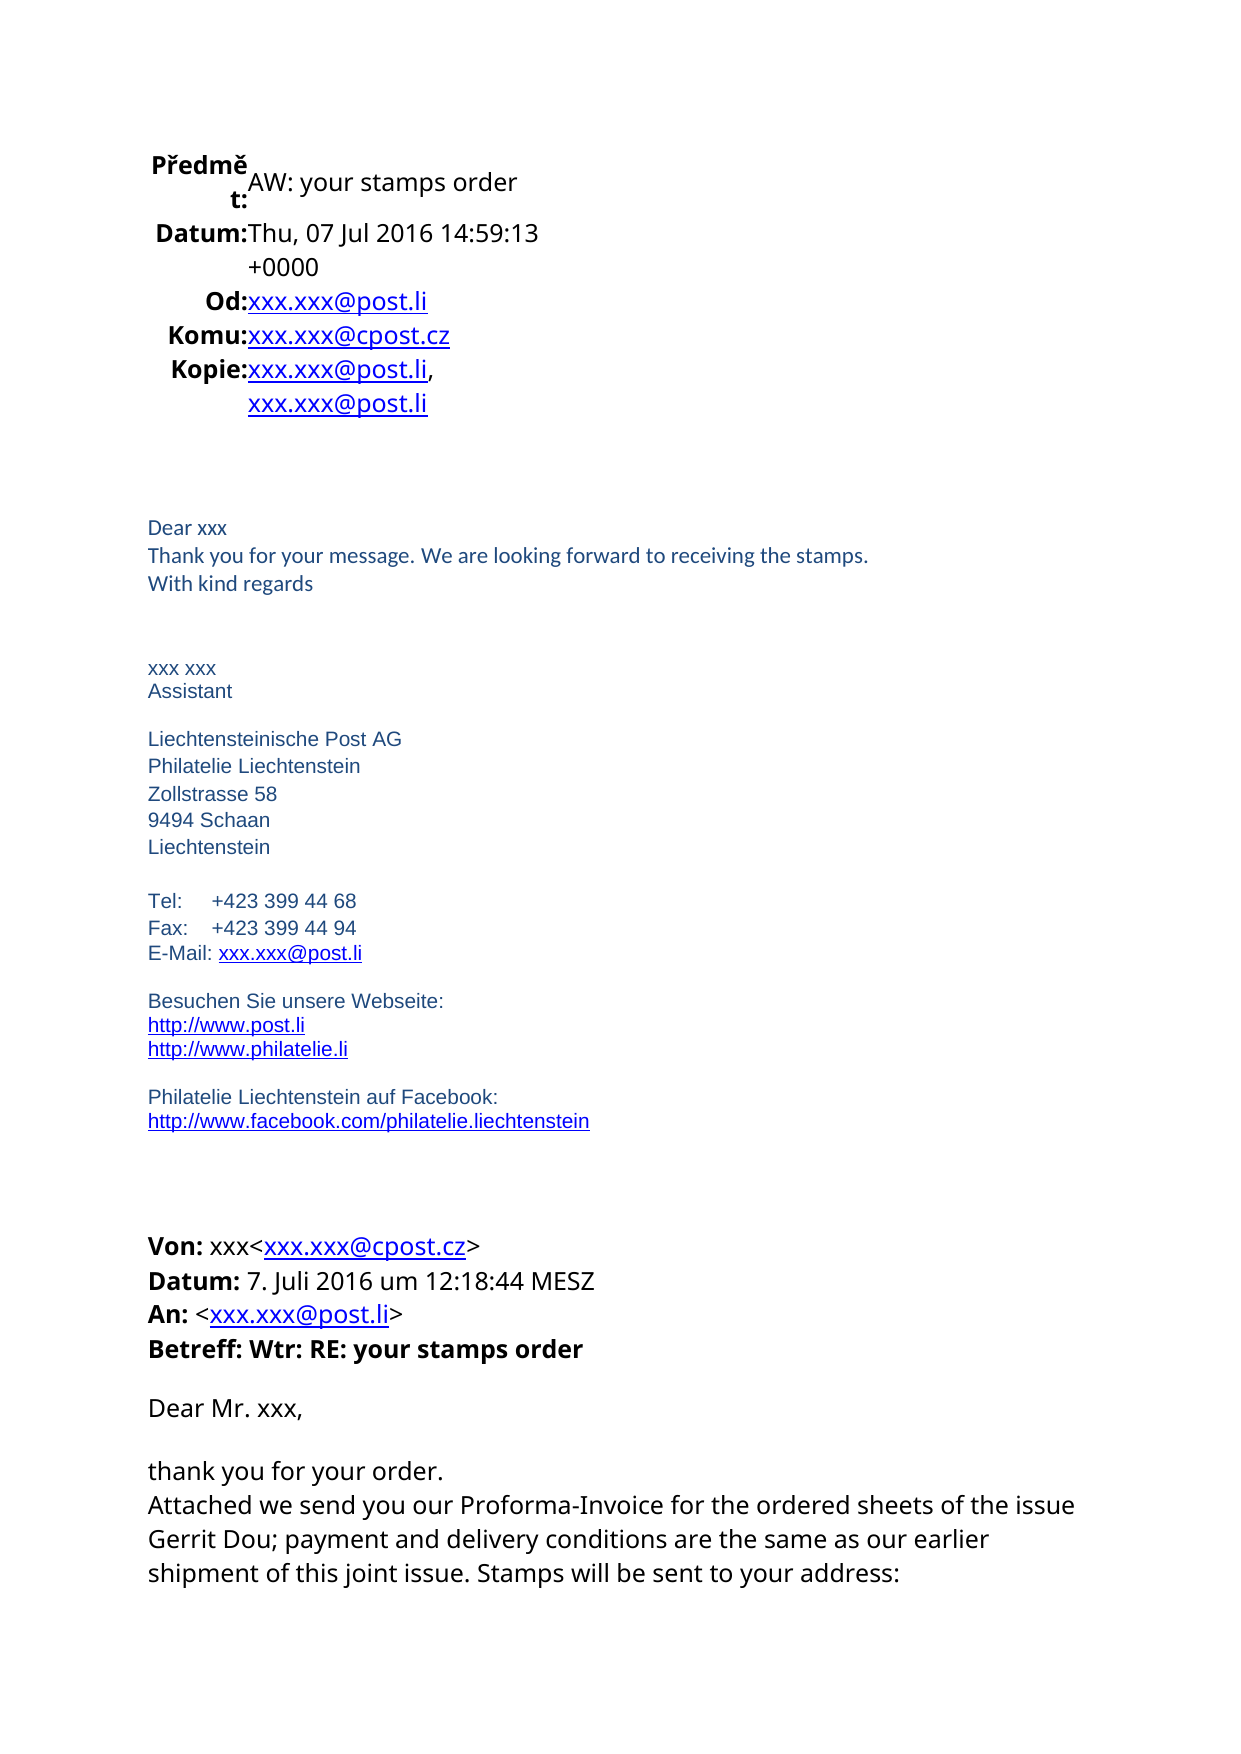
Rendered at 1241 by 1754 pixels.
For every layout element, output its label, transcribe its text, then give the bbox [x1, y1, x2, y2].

table_cell Kopie: [148, 352, 248, 420]
table_header AW: your stamps order [248, 148, 592, 216]
text Assistant [148, 679, 1093, 703]
text Tel: +423 399 44 68 Fax: +423 399 44 94 E-Mail: xxx.xxx@post.li [148, 889, 1093, 965]
text Thank you for your message. We are looking forward to receiving the stamps. [148, 541, 1093, 569]
table_cell xxx.xxx@post.li [248, 284, 592, 318]
text Besuchen Sie unsere Webseite: [148, 965, 1093, 1013]
text Von: xxx<xxx.xxx@cpost.cz> Datum: 7. Juli 2016 um 12:18:44 MESZ An: <xxx.xxx@post.li> Betreff: Wtr: RE: your stamps order [148, 1195, 1093, 1365]
text Dear Mr. xxx, [148, 1390, 1093, 1424]
text With kind regards [148, 569, 1093, 597]
table_cell Od: [148, 284, 248, 318]
table_cell xxx.xxx@post.li, xxx.xxx@post.li [248, 352, 592, 420]
text http://www.facebook.com/philatelie.liechtenstein [148, 1109, 1093, 1133]
text Dear xxx [148, 513, 1093, 541]
text http://www.philatelie.li [148, 1037, 1093, 1061]
text thank you for your order. Attached we send you our Proforma-Invoice for the ordered sheets of the issue Gerrit Dou; payment and delivery conditions are the same as our earlier shipment of this joint issue. Stamps will be sent to your address: [148, 1453, 1093, 1590]
table_cell xxx.xxx@cpost.cz [248, 318, 592, 352]
table_header Předmět: [148, 148, 248, 216]
text xxx xxx [148, 655, 1093, 679]
text http://www.post.li [148, 1013, 1093, 1037]
table_cell Thu, 07 Jul 2016 14:59:13 +0000 [248, 216, 592, 284]
text Philatelie Liechtenstein auf Facebook: [148, 1085, 1093, 1109]
text Liechtensteinische Post AG Philatelie Liechtenstein Zollstrasse 58 9494 Schaan Liechtenstein [148, 727, 1093, 860]
table_cell Komu: [148, 318, 248, 352]
table_cell Datum: [148, 216, 248, 284]
